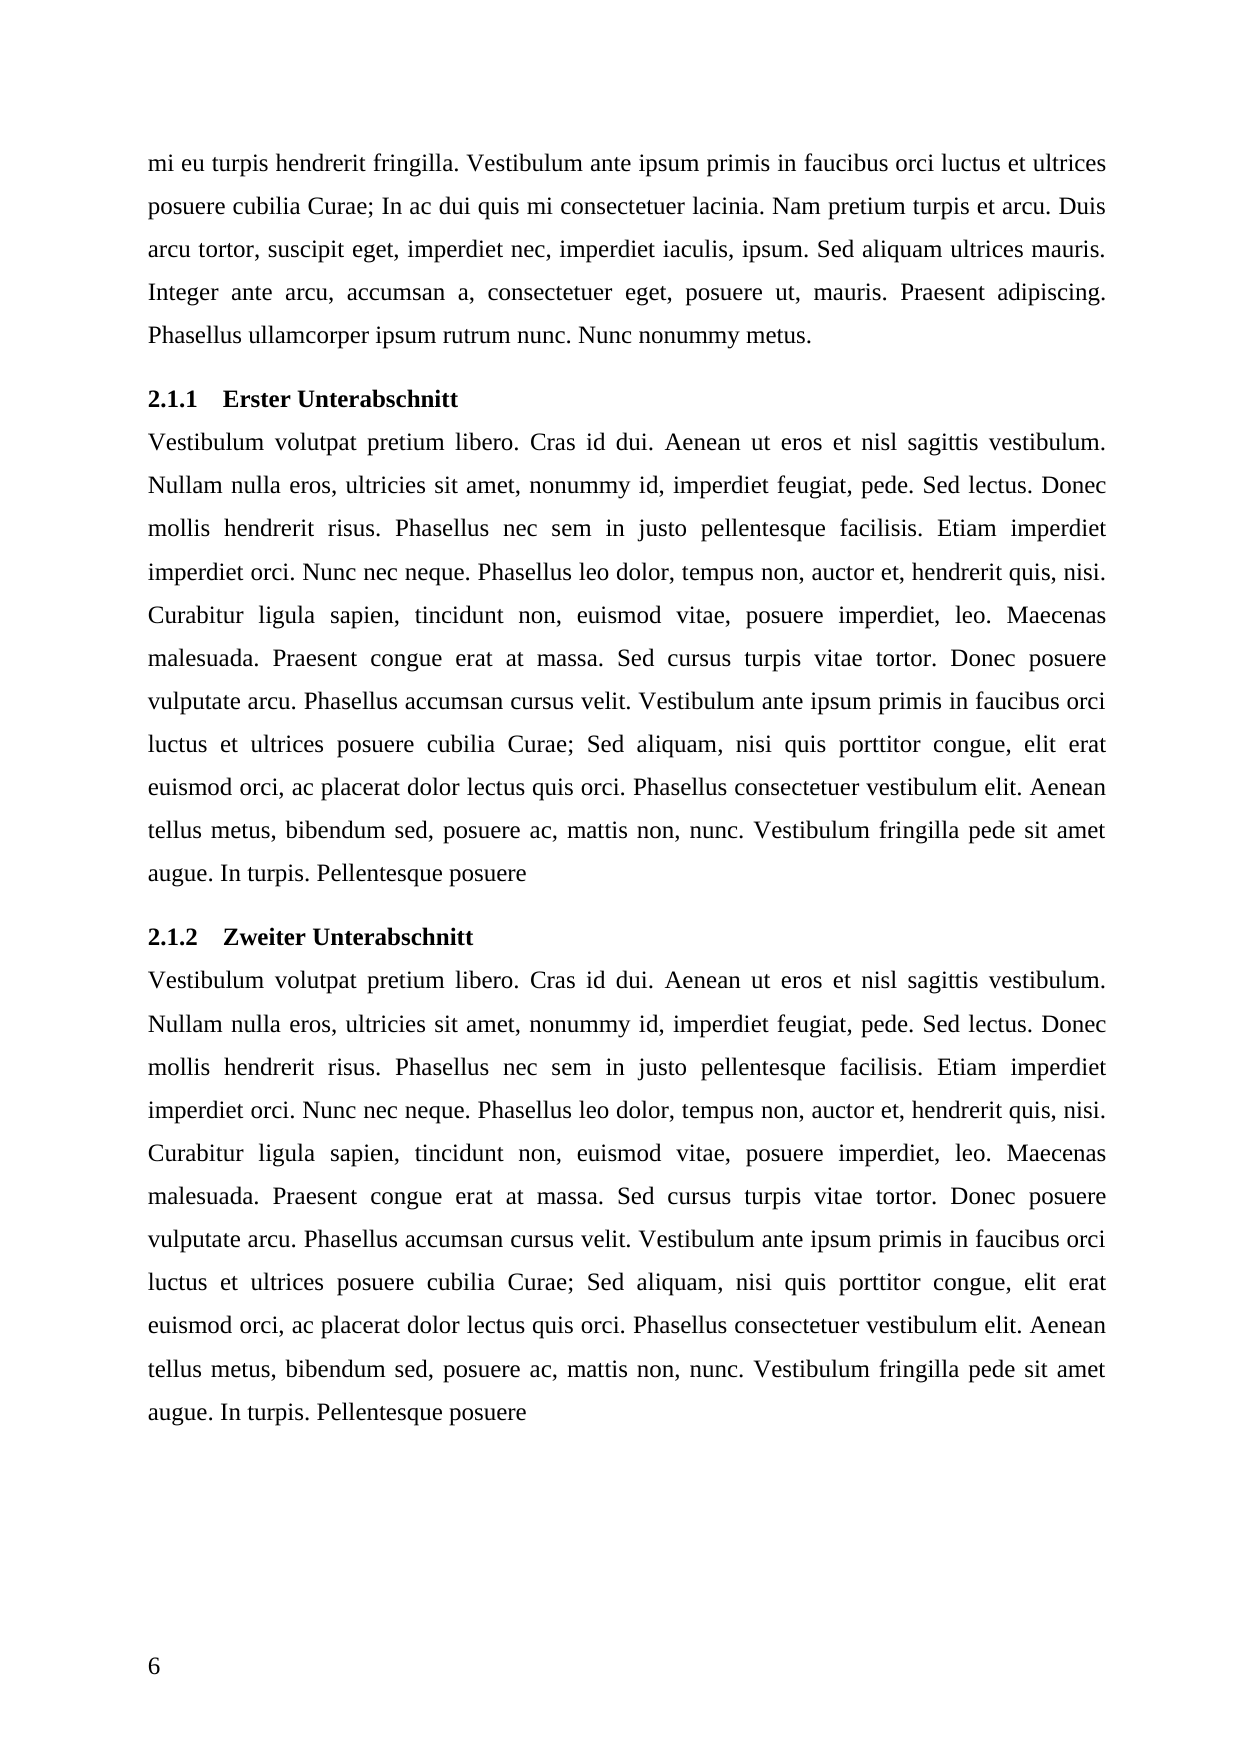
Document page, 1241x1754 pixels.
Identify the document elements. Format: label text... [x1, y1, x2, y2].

text Vestibulum volutpat pretium libero. Cras id dui. Aenean ut eros et nisl sagittis vestibulum. Nullam nulla eros, ultricies sit amet, nonummy id, imperdiet feugiat, pede. Sed lectus. Donec mollis hendrerit risus. Phasellus nec sem in justo pellentesque facilisis. Etiam imperdiet imperdiet orci. Nunc nec neque. Phasellus leo dolor, tempus non, auctor et, hendrerit quis, nisi. Curabitur ligula sapien, tincidunt non, euismod vitae, posuere imperdiet, leo. Maecenas malesuada. Praesent congue erat at massa. Sed cursus turpis vitae tortor. Donec posuere vulputate arcu. Phasellus accumsan cursus velit. Vestibulum ante ipsum primis in faucibus orci luctus et ultrices posuere cubilia Curae; Sed aliquam, nisi quis porttitor congue, elit erat euismod orci, ac placerat dolor lectus quis orci. Phasellus consectetuer vestibulum elit. Aenean tellus metus, bibendum sed, posuere ac, mattis non, nunc. Vestibulum fringilla pede sit amet augue. In turpis. Pellentesque posuere [148, 427, 1107, 887]
subtitle Zweiter Unterabschnitt [148, 922, 1107, 951]
subtitle Erster Unterabschnitt [148, 384, 1107, 413]
text Vestibulum volutpat pretium libero. Cras id dui. Aenean ut eros et nisl sagittis vestibulum. Nullam nulla eros, ultricies sit amet, nonummy id, imperdiet feugiat, pede. Sed lectus. Donec mollis hendrerit risus. Phasellus nec sem in justo pellentesque facilisis. Etiam imperdiet imperdiet orci. Nunc nec neque. Phasellus leo dolor, tempus non, auctor et, hendrerit quis, nisi. Curabitur ligula sapien, tincidunt non, euismod vitae, posuere imperdiet, leo. Maecenas malesuada. Praesent congue erat at massa. Sed cursus turpis vitae tortor. Donec posuere vulputate arcu. Phasellus accumsan cursus velit. Vestibulum ante ipsum primis in faucibus orci luctus et ultrices posuere cubilia Curae; Sed aliquam, nisi quis porttitor congue, elit erat euismod orci, ac placerat dolor lectus quis orci. Phasellus consectetuer vestibulum elit. Aenean tellus metus, bibendum sed, posuere ac, mattis non, nunc. Vestibulum fringilla pede sit amet augue. In turpis. Pellentesque posuere [148, 966, 1107, 1426]
